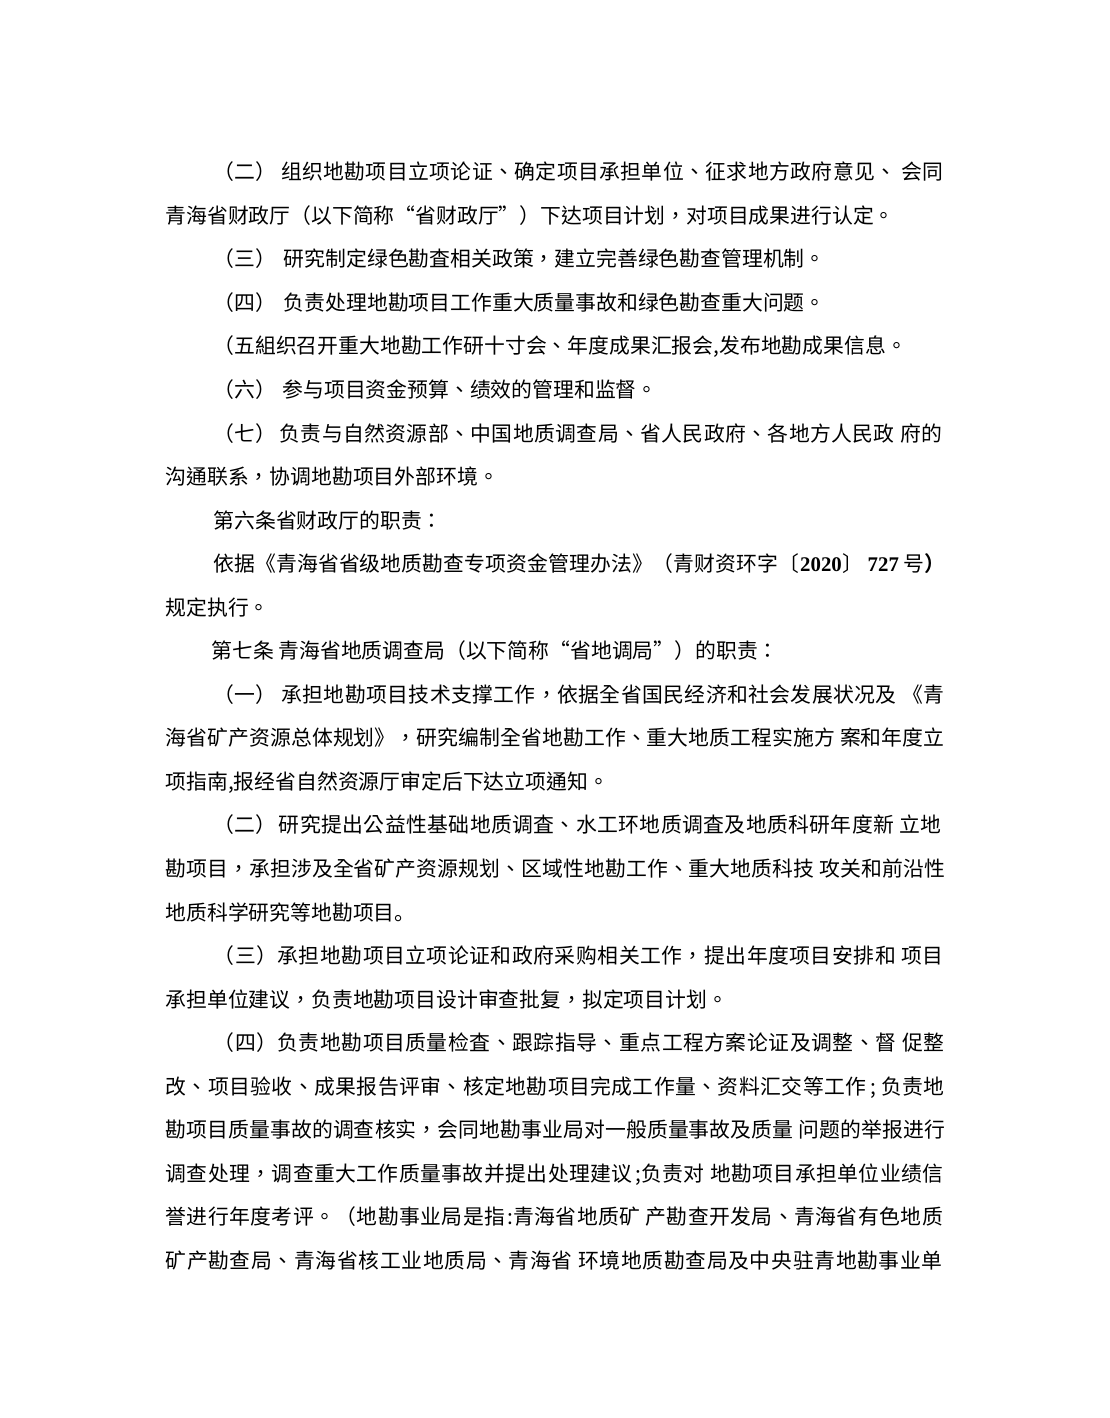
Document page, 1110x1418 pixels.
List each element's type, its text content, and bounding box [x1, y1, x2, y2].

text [165, 1016, 945, 1277]
text （七） 负责与自然资源部、中国地质调查局、省人民政府、各地方人民政 府的沟通联系，协调地勘项目外部环境。 [165, 406, 945, 493]
text 依据《青海省省级地质勘查专项资金管理办法》（青财资环字〔2020〕 727号）规定执行。 [165, 537, 945, 624]
text （六） 参与项目资金预算、绩效的管理和监督。 [165, 363, 945, 406]
text （四） 负责处理地勘项目工作重大质量事故和绿色勘查重大问题。 [165, 276, 945, 319]
text （五組织召开重大地勘工作研十寸会、年度成果汇报会,发布地勘成果信息。 [165, 319, 945, 363]
text 第七条 青海省地质调查局（以下简称“省地调局”）的职责： [165, 624, 945, 667]
text 第六条省财政厅的职责： [165, 493, 945, 537]
text （三）承担地勘项目立项论证和政府采购相关工作，提出年度项目安排和 项目承担单位建议，负责地勘项目设计审查批复，拟定项目计划。 [165, 929, 945, 1016]
text （一） 承担地勘项目技术支撑工作，依据全省国民经济和社会发展状况及 《青海省矿产资源总体规划》，研究编制全省地勘工作、重大地质工程实施方 案和年度立项指南,报经省自然资源厅审定后下达立项通知。 [165, 667, 945, 798]
text （二） 组织地勘项目立项论证、确定项目承担单位、征求地方政府意见、 会同青海省财政厅（以下简称“省财政厅”）下达项目计划，对项目成果进行认定。 [165, 145, 945, 232]
text （二） 研究提出公益性基础地质调査、水工环地质调査及地质科研年度新 立地勘项目，承担涉及全省矿产资源规划、区域性地勘工作、重大地质科技 攻关和前沿性地质科学研究等地勘项目。 [165, 798, 945, 929]
text （三） 研究制定绿色勘査相关政策，建立完善绿色勘查管理机制。 [165, 232, 945, 276]
